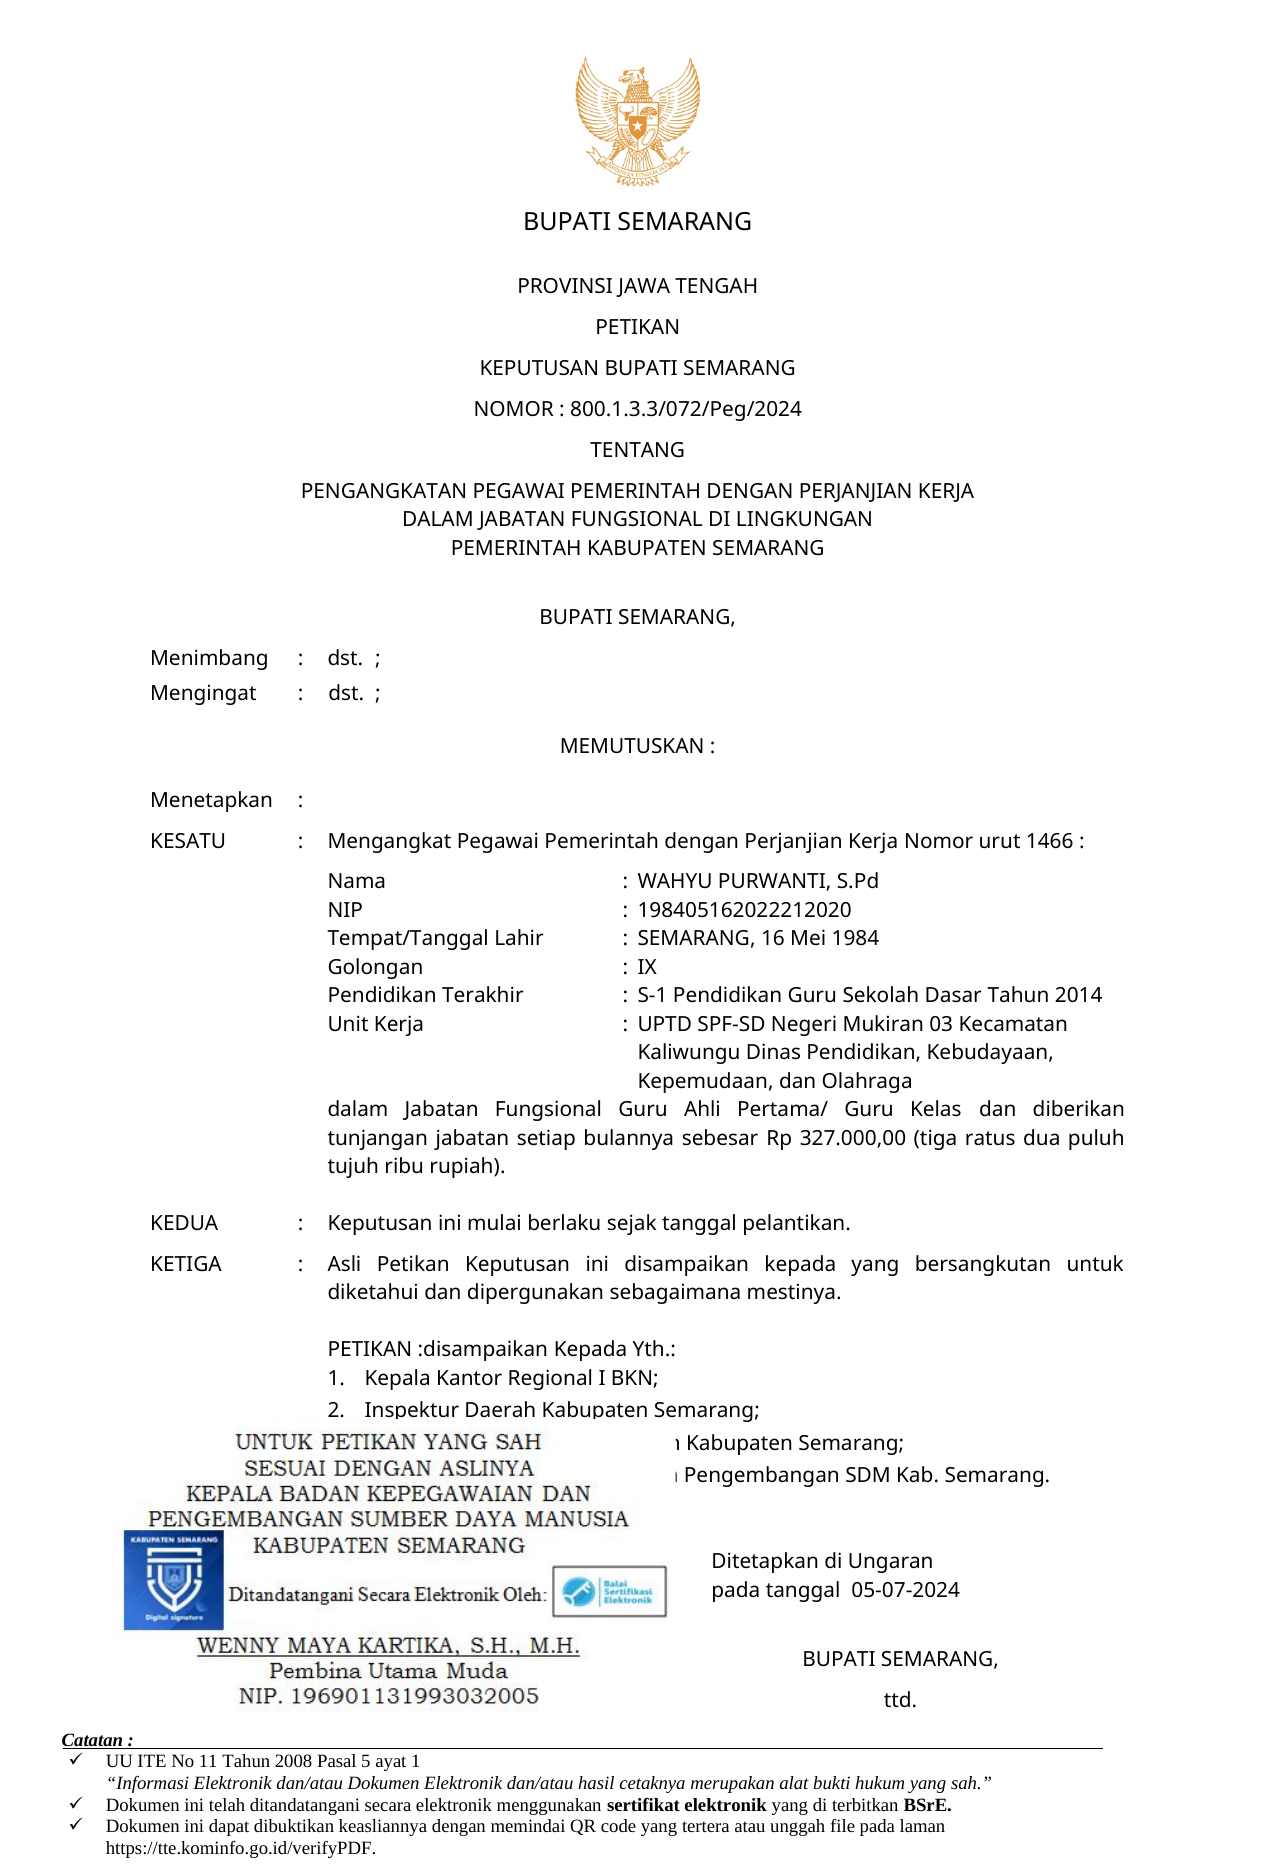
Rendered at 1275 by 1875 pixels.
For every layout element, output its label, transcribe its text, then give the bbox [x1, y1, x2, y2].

text Pendidikan Terakhir : S-1 Pendidikan Guru Sekolah Dasar Tahun 2014 [327, 980, 1125, 1009]
text Menimbang : dst. ; [150, 643, 1125, 672]
list 1. Kepala Kantor Regional I BKN; [327, 1363, 1125, 1391]
text dalam Jabatan Fungsional Guru Ahli Pertama/ Guru Kelas dan diberikan tunjangan jabatan setiap bulannya sebesar Rp 327.000,00 (tiga ratus dua puluh tujuh ribu rupiah). [327, 1094, 1125, 1179]
text KESATU : Mengangkat Pegawai Pemerintah dengan Perjanjian Kerja Nomor urut 1466 : [150, 826, 1125, 854]
text BUPATI , [150, 602, 1125, 631]
list 2. Inspektur Daerah Kabupaten ; [327, 1395, 1125, 1424]
list 4. Kepala Badan Kepegawaian dan Pengembangan SDM Kab. . [676, 1460, 1125, 1489]
text PEMERINTAH KABUPATEN SEMARANG [150, 533, 1125, 561]
text PENGANGKATAN PEGAWAI PEMERINTAH DENGAN PERJANJIAN KERJA [150, 476, 1125, 504]
text Menetapkan : [150, 785, 1125, 813]
text ttd. [676, 1685, 1125, 1714]
text Mengingat : dst. ; [150, 678, 1125, 706]
picture [114, 1419, 676, 1720]
text pada tanggal 05-07-2024 [711, 1575, 1125, 1603]
text Ditetapkan di Ungaran [711, 1546, 1125, 1575]
text Golongan : IX [327, 952, 1125, 980]
text NOMOR : 800.1.3.3/072/Peg/2024 [150, 394, 1125, 423]
text KEPUTUSAN BUPATI [150, 353, 1125, 382]
picture [567, 51, 708, 192]
text BUPATI SEMARANG [150, 203, 1125, 237]
text DALAM JABATAN FUNGSIONAL DI LINGKUNGAN [150, 504, 1125, 533]
text Nama : WAHYU PURWANTI, S.Pd [327, 867, 1125, 895]
text PETIKAN :disampaikan Kepada Yth.: [150, 1334, 1125, 1363]
text MEMUTUSKAN : [150, 731, 1125, 760]
text KEDUA : Keputusan ini mulai berlaku sejak tanggal pelantikan. [150, 1208, 1125, 1236]
text Unit Kerja : UPTD SPF-SD Negeri Mukiran 03 Kecamatan Kaliwungu Dinas Pendidikan, Kebudayaan, Kepemudaan, dan Olahraga [327, 1009, 1125, 1094]
text BUPATI , [676, 1644, 1125, 1673]
text PETIKAN [150, 312, 1125, 341]
text NIP : 198405162022212020 [327, 895, 1125, 923]
text Tempat/Tanggal Lahir : SEMARANG, 16 Mei 1984 [327, 923, 1125, 952]
text KETIGA : Asli Petikan Keputusan ini disampaikan kepada yang bersangkutan untuk diketahui dan dipergunakan sebagaimana mestinya. [150, 1249, 1125, 1306]
list 3. Kepala Badan Keuangan Daerah Kabupaten ; [676, 1428, 1125, 1456]
text TENTANG [150, 435, 1125, 463]
text PROVINSI JAWA TENGAH [150, 271, 1125, 300]
